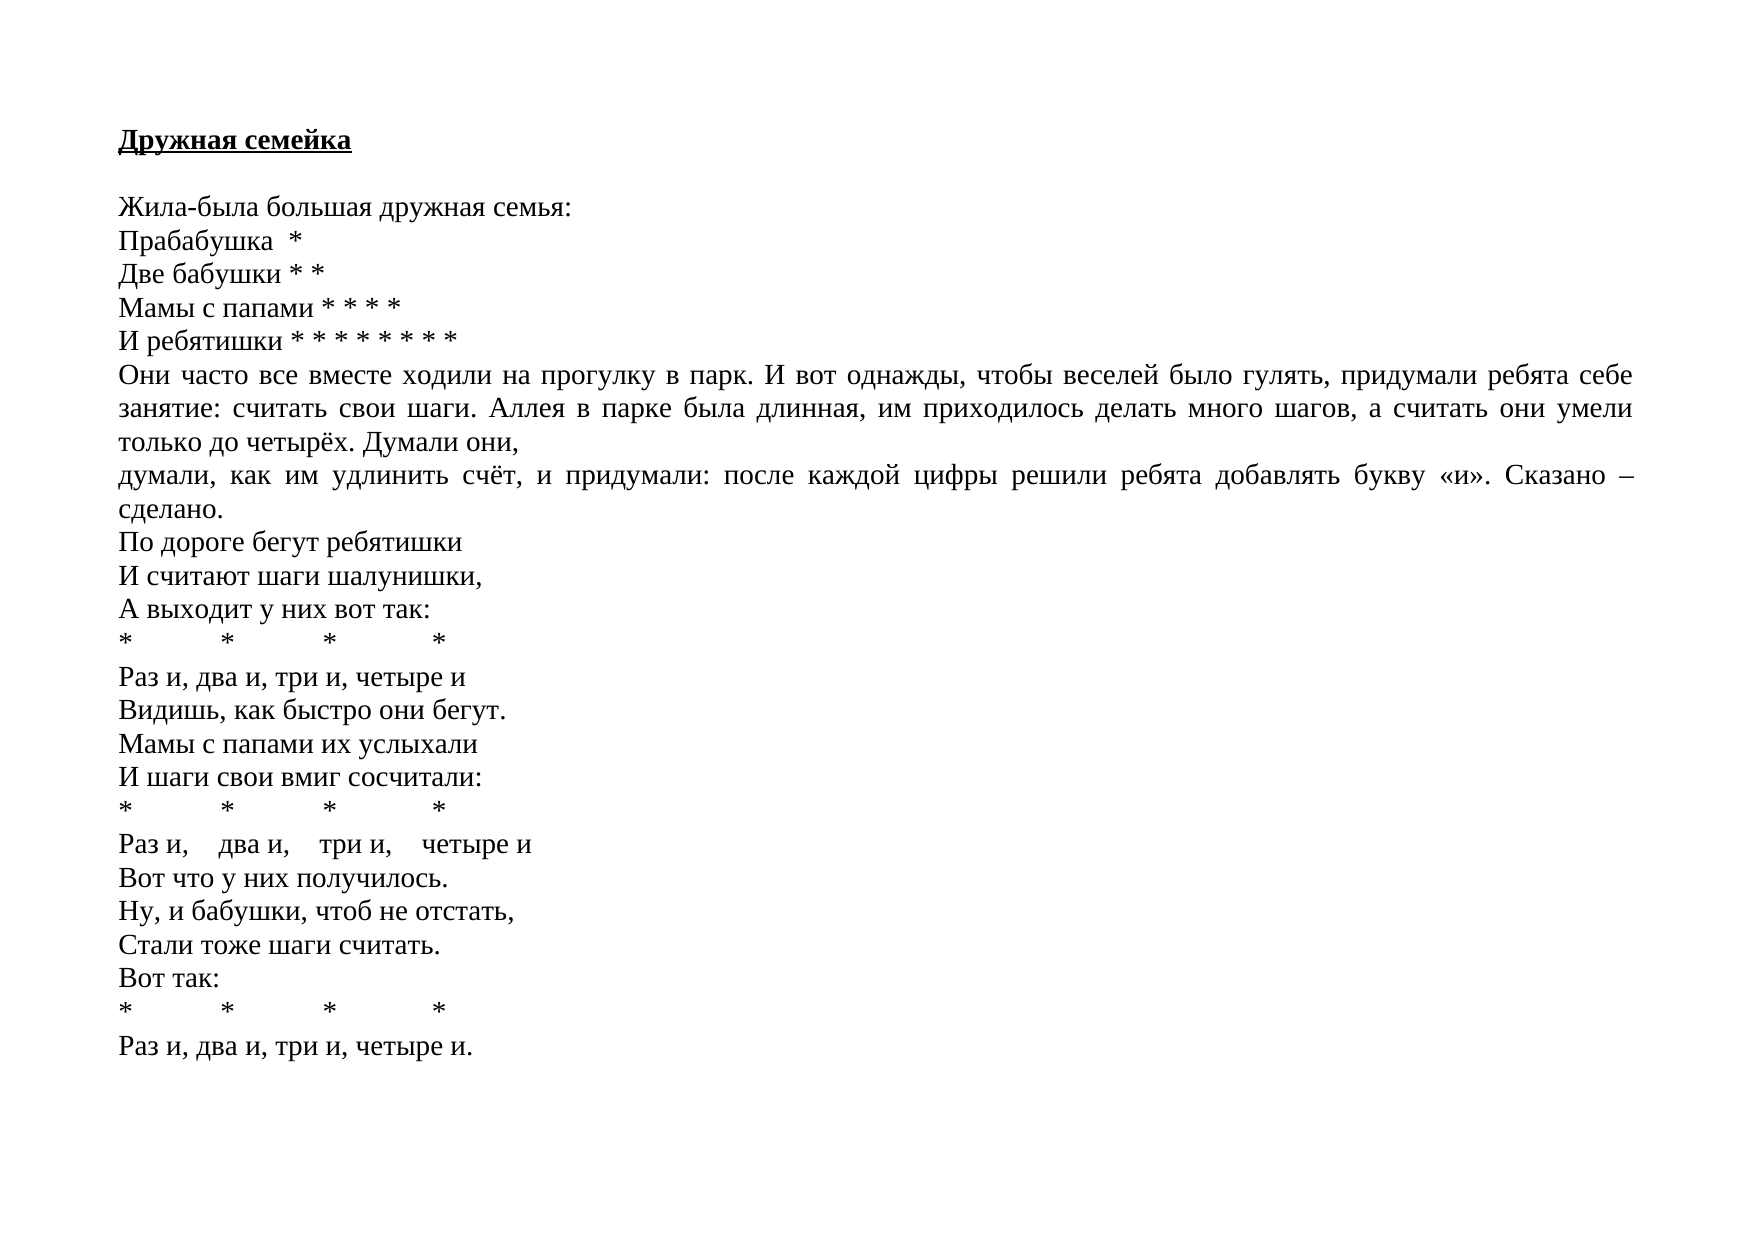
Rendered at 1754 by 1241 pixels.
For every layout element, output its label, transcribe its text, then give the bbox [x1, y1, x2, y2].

text Ну, и бабушки, чтоб не отстать, [118, 893, 1636, 927]
text * * * * [118, 793, 1636, 826]
text Раз и, два и, три и, четыре и [118, 659, 1636, 692]
text Мамы с папами их услыхали [118, 726, 1636, 759]
text А выходит у них вот так: [118, 592, 1636, 625]
text И считают шаги шалунишки, [118, 558, 1636, 592]
text Жила-была большая дружная семья: [118, 189, 1636, 223]
text Две бабушки * * [118, 256, 1636, 290]
text Стали тоже шаги считать. [118, 927, 1636, 961]
text * * * * [118, 994, 1636, 1028]
text Раз и, два и, три и, четыре и. [118, 1028, 1636, 1061]
text Видишь, как быстро они бегут. [118, 692, 1636, 726]
text Дружная семейка [118, 122, 1636, 156]
text Вот что у них получилось. [118, 860, 1636, 893]
text Мамы с папами * * * * [118, 290, 1636, 323]
text И шаги свои вмиг сосчитали: [118, 759, 1636, 793]
text * * * * [118, 625, 1636, 659]
text Прабабушка * [118, 223, 1636, 256]
text И ребятишки * * * * * * * * [118, 323, 1636, 357]
text Вот так: [118, 961, 1636, 994]
text По дороге бегут ребятишки [118, 524, 1636, 558]
text Раз и, два и, три и, четыре и [118, 826, 1636, 860]
text Они часто все вместе ходили на прогулку в парк. И вот однажды, чтобы веселей было гулять, придумали ребята себе занятие: считать свои шаги. Аллея в парке была длинная, им приходилось делать много шагов, а считать они умели только до четырёх. Думали они, [118, 357, 1636, 457]
text думали, как им удлинить счёт, и придумали: после каждой цифры решили ребята добавлять букву «и». Сказано – сделано. [118, 457, 1636, 524]
